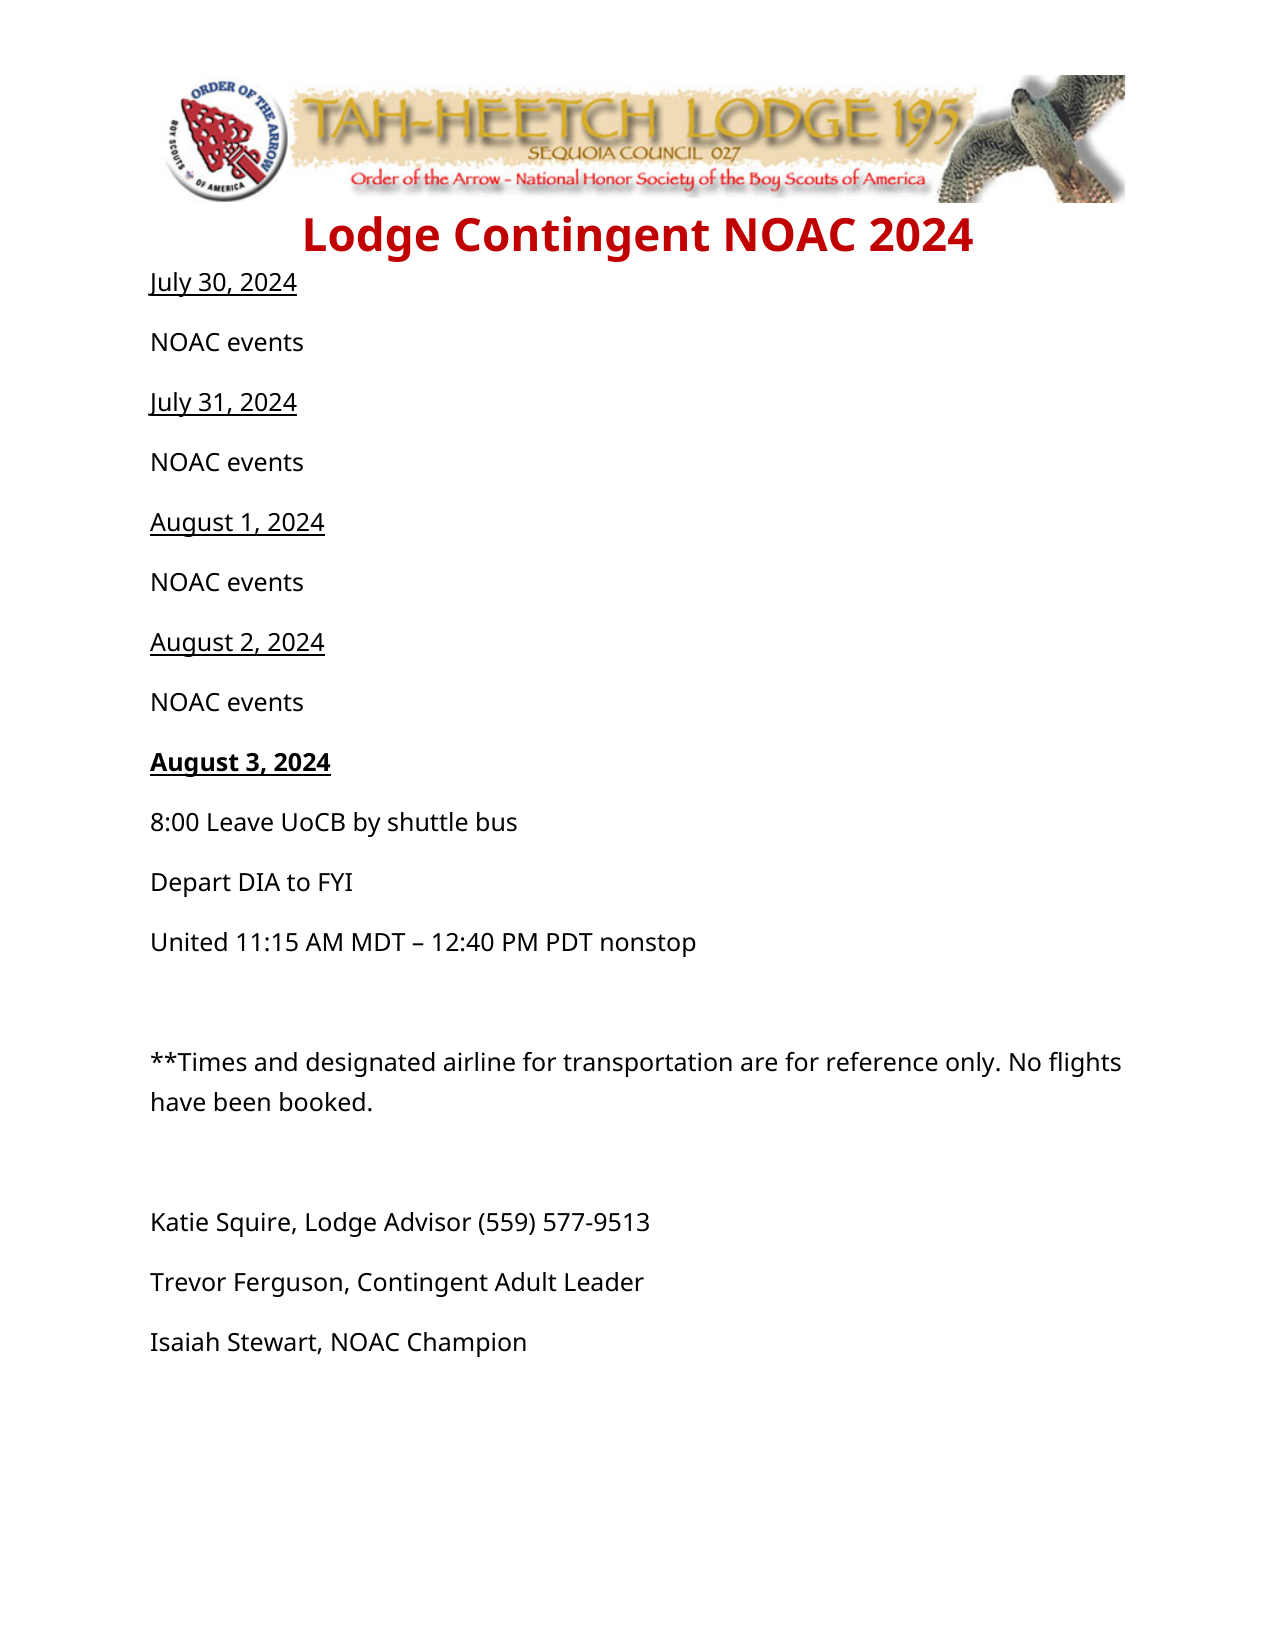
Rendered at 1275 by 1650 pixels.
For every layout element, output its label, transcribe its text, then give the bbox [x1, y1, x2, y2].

text August 3, 2024 [150, 745, 1125, 779]
text Depart DIA to FYI [150, 865, 1125, 899]
text 8:00 Leave UoCB by shuttle bus [150, 805, 1125, 839]
text NOAC events [150, 685, 1125, 719]
text August 2, 2024 [150, 625, 1125, 659]
text July 30, 2024 [150, 265, 1125, 299]
text August 1, 2024 [150, 505, 1125, 539]
text Isaiah Stewart, NOAC Champion [150, 1324, 1125, 1358]
text Trevor Ferguson, Contingent Adult Leader [150, 1264, 1125, 1298]
text NOAC events [150, 565, 1125, 599]
text July 31, 2024 [150, 385, 1125, 419]
picture [150, 75, 1125, 203]
text NOAC events [150, 325, 1125, 359]
text **Times and designated airline for transportation are for reference only. No flights have been booked. [150, 1045, 1125, 1118]
text NOAC events [150, 445, 1125, 479]
text United 11:15 AM MDT – 12:40 PM PDT nonstop [150, 925, 1125, 959]
text Katie Squire, Lodge Advisor (559) 577-9513 [150, 1204, 1125, 1238]
